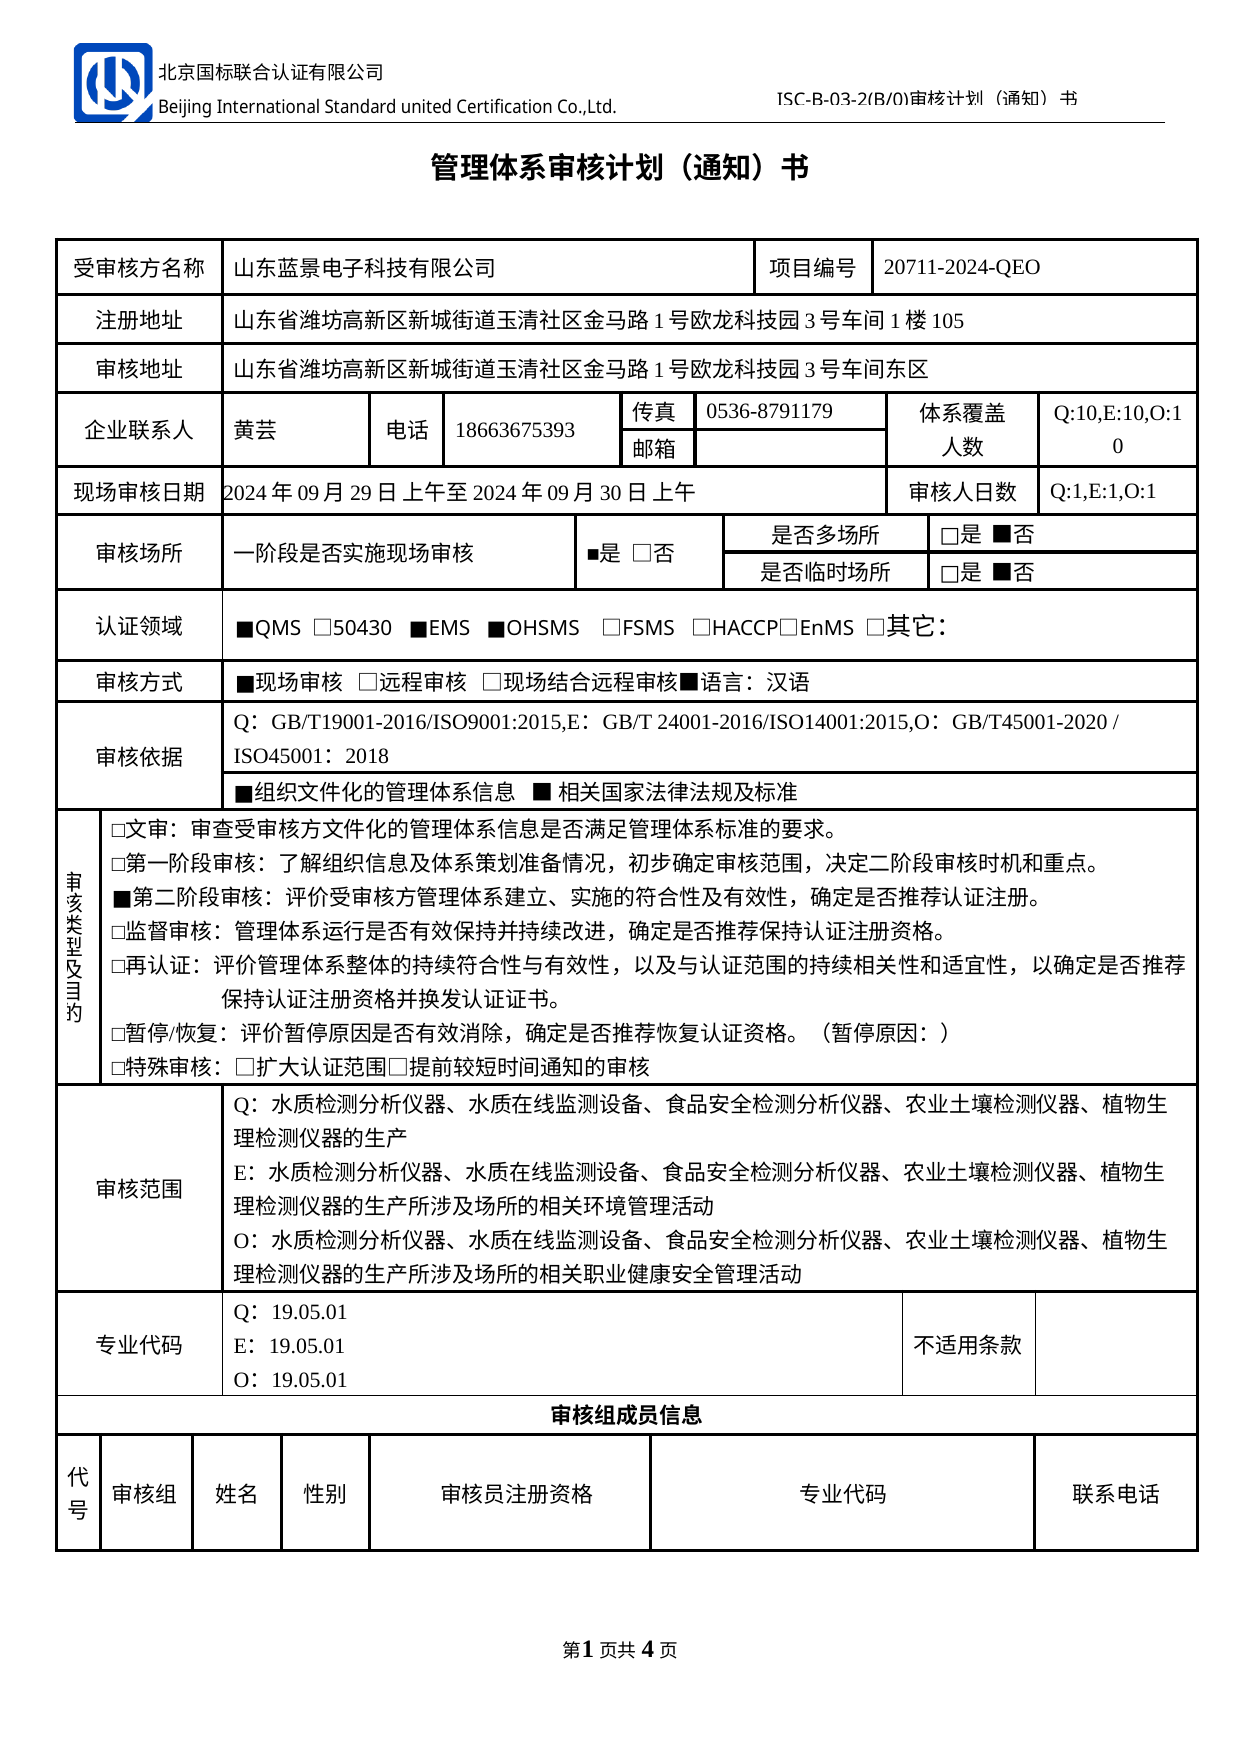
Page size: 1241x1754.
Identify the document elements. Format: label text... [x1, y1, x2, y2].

table_cell 山东省潍坊高新区新城街道玉清社区金马路1号欧龙科技园3号车间1楼105 [224, 296, 1196, 342]
table_cell 专业代码 [652, 1436, 1033, 1549]
table_cell 审核人日数 [888, 468, 1037, 513]
text 管理体系审核计划（通知）书 [75, 131, 1165, 199]
table_cell 是否多场所 [725, 516, 927, 550]
table_cell 传真 [623, 394, 693, 428]
table_cell 代号 [58, 1436, 99, 1549]
table_cell 审核依据 [58, 703, 221, 808]
table_cell 山东省潍坊高新区新城街道玉清社区金马路1号欧龙科技园3号车间东区 [224, 345, 1196, 391]
table_cell 2024年09月29日 上午至2024年09月30日 上午 [224, 468, 885, 513]
table_cell [697, 431, 885, 465]
table_cell □是 ■否 [930, 516, 1196, 550]
table_cell 审核类型及目的 [58, 811, 99, 1083]
table_cell Q：19.05.01 E：19.05.01 O：19.05.01 [223, 1293, 902, 1395]
table_cell 注册地址 [58, 296, 221, 342]
table_cell Q:1,E:1,O:1 [1040, 468, 1196, 513]
table_cell □是 ■否 [930, 554, 1196, 587]
table_cell ■组织文件化的管理体系信息 ■ 相关国家法律法规及标准 [224, 774, 1196, 808]
table_cell 审核组成员信息 [58, 1396, 1196, 1433]
table_cell 审核范围 [58, 1086, 221, 1290]
table_cell 是否临时场所 [725, 554, 927, 587]
table_cell □文审：审查受审核方文件化的管理体系信息是否满足管理体系标准的要求。 □第一阶段审核：了解组织信息及体系策划准备情况，初步确定审核范围，决定二阶段审核时机和重点。 ■第二阶段审核：评价受审核方管理体系建立、实施的符合性及有效性，确定是否推荐认证注册。 □监督审核：管理体系运行是否有效保持并持续改进，确定是否推荐保持认证注册资格。 □再认证：评价管理体系整体的持续符合性与有效性，以及与认证范围的持续相关性和适宜性，以确定是否推荐保持认证注册资格并换发认证证书。 □暂停/恢复：评价暂停原因是否有效消除，确定是否推荐恢复认证资格。（暂停原因：） □特殊审核：□扩大认证范围□提前较短时间通知的审核 [102, 811, 1196, 1083]
table_cell 黄芸 [224, 394, 368, 465]
table_cell 审核员注册资格 [371, 1436, 649, 1549]
table_header 受审核方名称 [58, 241, 221, 293]
table_cell 0536-8791179 [697, 394, 885, 428]
table_cell 现场审核日期 [58, 468, 221, 513]
table_cell 性别 [283, 1436, 368, 1549]
table_cell 一阶段是否实施现场审核 [224, 516, 574, 587]
table_cell 邮箱 [623, 431, 693, 465]
table_header 20711-2024-QEO [874, 241, 1196, 293]
table_cell 审核场所 [58, 516, 221, 587]
table_cell 专业代码 [58, 1293, 222, 1395]
table_cell 认证领域 [58, 591, 222, 658]
table_cell 体系覆盖 人数 [888, 394, 1037, 465]
table_cell [1036, 1293, 1196, 1395]
table_cell 审核方式 [58, 662, 221, 700]
table_cell 联系电话 [1036, 1436, 1196, 1549]
table_cell 企业联系人 [58, 394, 221, 465]
table_header 山东蓝景电子科技有限公司 [224, 241, 753, 293]
table_cell Q：水质检测分析仪器、水质在线监测设备、食品安全检测分析仪器、农业土壤检测仪器、植物生理检测仪器的生产 E：水质检测分析仪器、水质在线监测设备、食品安全检测分析仪器、农业土壤检测仪器、植物生理检测仪器的生产所涉及场所的相关环境管理活动 O：水质检测分析仪器、水质在线监测设备、食品安全检测分析仪器、农业土壤检测仪器、植物生理检测仪器的生产所涉及场所的相关职业健康安全管理活动 [224, 1086, 1196, 1290]
picture [73, 43, 153, 123]
table_cell ■现场审核 □远程审核 □现场结合远程审核■语言：汉语 [224, 662, 1196, 700]
table_cell 18663675393 [445, 394, 619, 465]
table_cell Q：GB/T19001-2016/ISO9001:2015,E：GB/T 24001-2016/ISO14001:2015,O：GB/T45001-2020 / ISO45001：2018 [224, 703, 1196, 771]
table_cell 不适用条款 [903, 1293, 1035, 1395]
table_cell 审核组 [102, 1436, 191, 1549]
table_header 项目编号 [756, 241, 871, 293]
table_cell 电话 [371, 394, 442, 465]
table_cell ■QMS □50430 ■EMS ■OHSMS □FSMS □HACCP□EnMS □其它： [223, 591, 1196, 658]
table_cell ■是 □否 [577, 516, 722, 587]
table_cell Q:10,E:10,O:10 [1040, 394, 1196, 465]
table_cell 审核地址 [58, 345, 221, 391]
table_cell 姓名 [194, 1436, 280, 1549]
